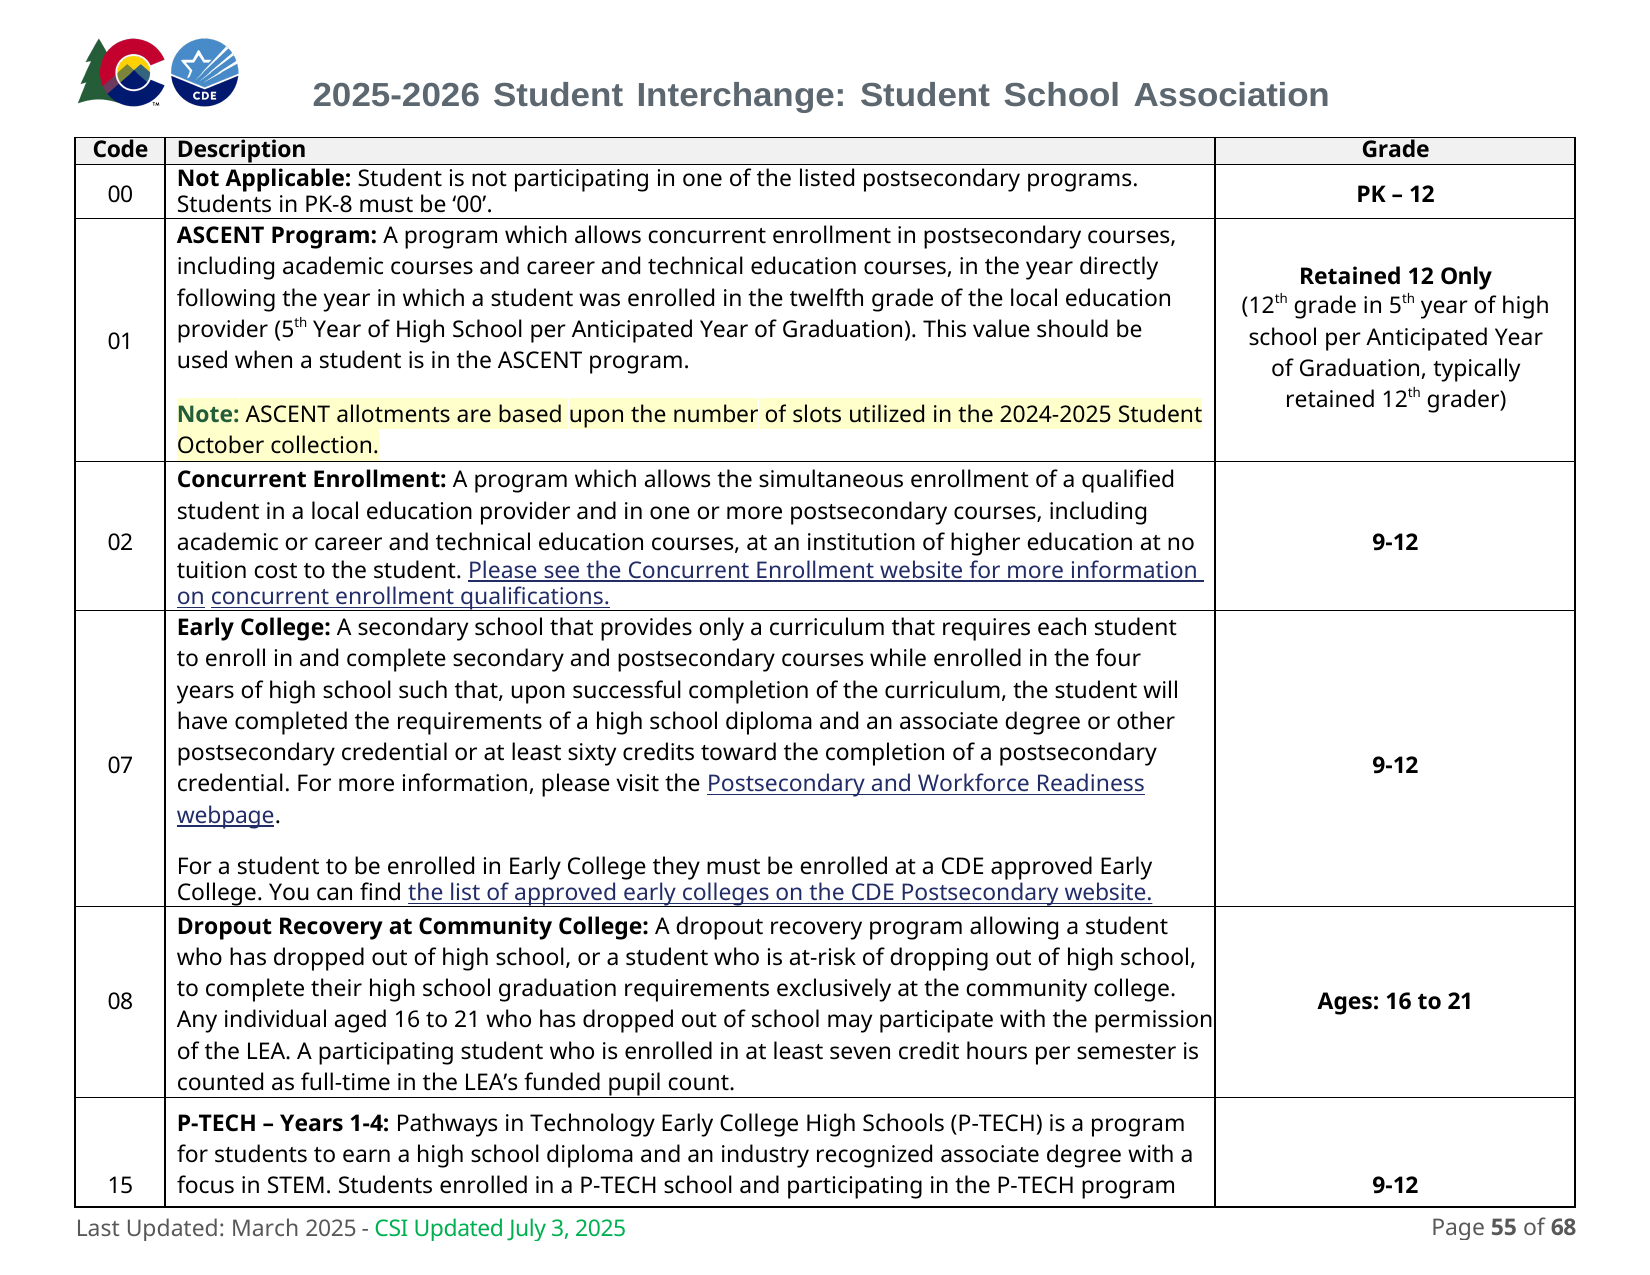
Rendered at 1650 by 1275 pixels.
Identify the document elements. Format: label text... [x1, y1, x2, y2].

table_cell 9-12 [1216, 462, 1574, 610]
table_header Description [166, 138, 1214, 164]
table_cell 9-12 [1216, 611, 1574, 906]
table_cell Early College: A secondary school that provides only a curriculum that requires each student to enroll in and complete secondary and postsecondary courses while enrolled in the four years of high school such that, upon successful completion of the curriculum, the student will have completed the requirements of a high school diploma and an associate degree or other postsecondary credential or at least sixty credits toward the completion of a postsecondary credential. For more information, please visit the Postsecondary and Workforce Readiness webpage. For a student to be enrolled in Early College they must be enrolled at a CDE approved Early College. You can find the list of approved early colleges on the CDE Postsecondary website. [166, 611, 1214, 906]
table_cell Concurrent Enrollment: A program which allows the simultaneous enrollment of a qualified student in a local education provider and in one or more postsecondary courses, including academic or career and technical education courses, at an institution of higher education at no tuition cost to the student. Please see the Concurrent Enrollment website for more information on concurrent enrollment qualifications. [166, 462, 1214, 610]
table_cell 01 [76, 219, 164, 461]
table_cell Ages: 16 to 21 [1216, 907, 1574, 1097]
table_cell Not Applicable: Student is not participating in one of the listed postsecondary programs. Students in PK-8 must be ‘00’. [166, 165, 1214, 218]
picture [77, 37, 239, 107]
table_header Code [76, 138, 164, 164]
table_cell Retained 12 Only (12th grade in 5th year of high school per Anticipated Year of Graduation, typically retained 12th grader) [1216, 219, 1574, 461]
table_cell 15 [76, 1098, 164, 1206]
table_cell Dropout Recovery at Community College: A dropout recovery program allowing a student who has dropped out of high school, or a student who is at-risk of dropping out of high school, to complete their high school graduation requirements exclusively at the community college. Any individual aged 16 to 21 who has dropped out of school may participate with the permission of the LEA. A participating student who is enrolled in at least seven credit hours per semester is counted as full-time in the LEA’s funded pupil count. [166, 907, 1214, 1097]
table_cell ASCENT Program: A program which allows concurrent enrollment in postsecondary courses, including academic courses and career and technical education courses, in the year directly following the year in which a student was enrolled in the twelfth grade of the local education provider (5th Year of High School per Anticipated Year of Graduation). This value should be used when a student is in the ASCENT program. Note: ASCENT allotments are based upon the number of slots utilized in the 2024-2025 Student October collection. [166, 219, 1214, 461]
table_cell 02 [76, 462, 164, 610]
table_cell 07 [76, 611, 164, 906]
table_cell PK – 12 [1216, 165, 1574, 218]
table_header Grade [1216, 138, 1574, 164]
table_cell 00 [76, 165, 164, 218]
table_cell 08 [76, 907, 164, 1097]
table_cell 9-12 [1216, 1098, 1574, 1206]
